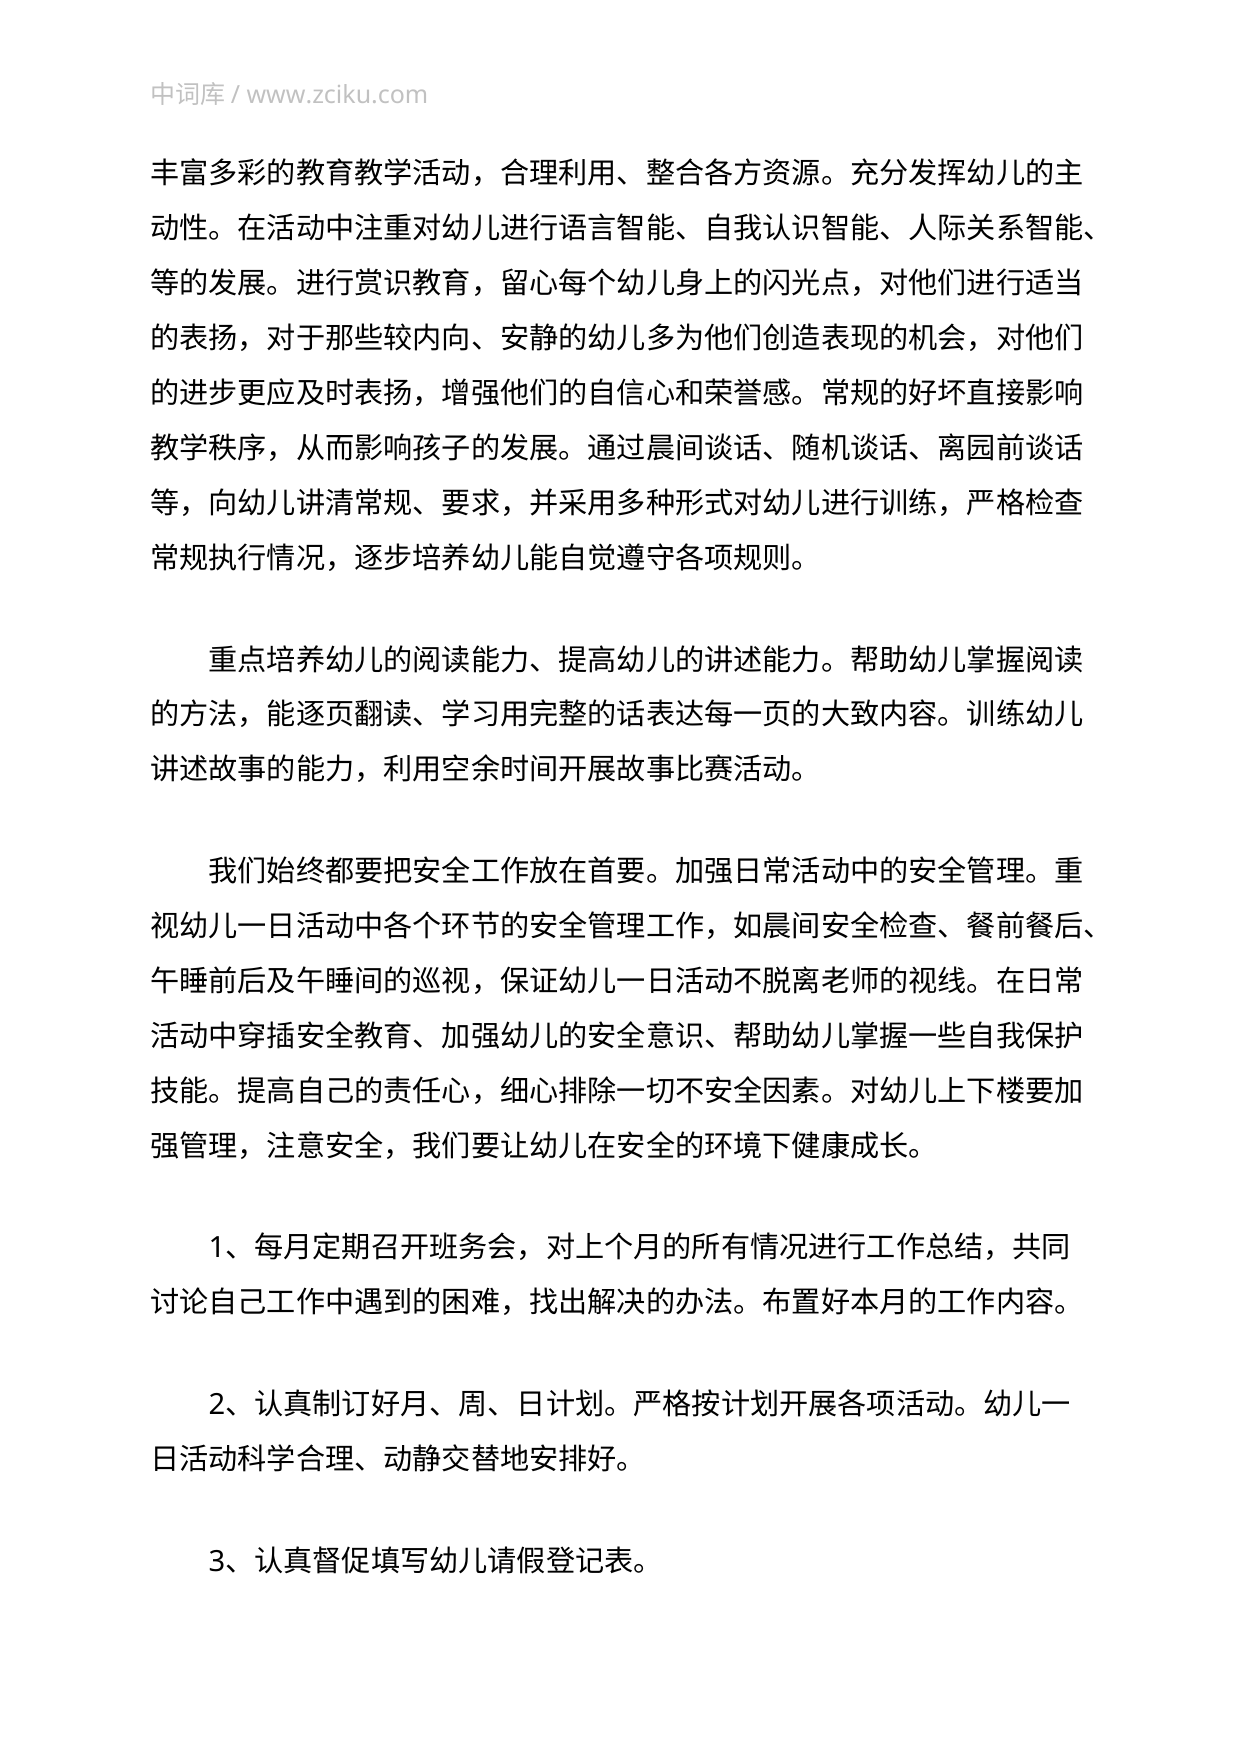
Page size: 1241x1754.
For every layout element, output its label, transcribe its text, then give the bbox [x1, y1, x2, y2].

text 2、认真制订好月、周、日计划。严格按计划开展各项活动。幼儿一日活动科学合理、动静交替地安排好。 [150, 1381, 1090, 1478]
text 我们始终都要把安全工作放在首要。加强日常活动中的安全管理。重视幼儿一日活动中各个环节的安全管理工作，如晨间安全检查、餐前餐后、午睡前后及午睡间的巡视，保证幼儿一日活动不脱离老师的视线。在日常活动中穿插安全教育、加强幼儿的安全意识、帮助幼儿掌握一些自我保护技能。提高自己的责任心，细心排除一切不安全因素。对幼儿上下楼要加强管理，注意安全，我们要让幼儿在安全的环境下健康成长。 [150, 848, 1090, 1164]
text 重点培养幼儿的阅读能力、提高幼儿的讲述能力。帮助幼儿掌握阅读的方法，能逐页翻读、学习用完整的话表达每一页的大致内容。训练幼儿讲述故事的能力，利用空余时间开展故事比赛活动。 [150, 636, 1090, 788]
text 1、每月定期召开班务会，对上个月的所有情况进行工作总结，共同讨论自己工作中遇到的困难，找出解决的办法。布置好本月的工作内容。 [150, 1224, 1090, 1321]
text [150, 150, 1090, 577]
text 3、认真督促填写幼儿请假登记表。 [150, 1537, 1090, 1580]
